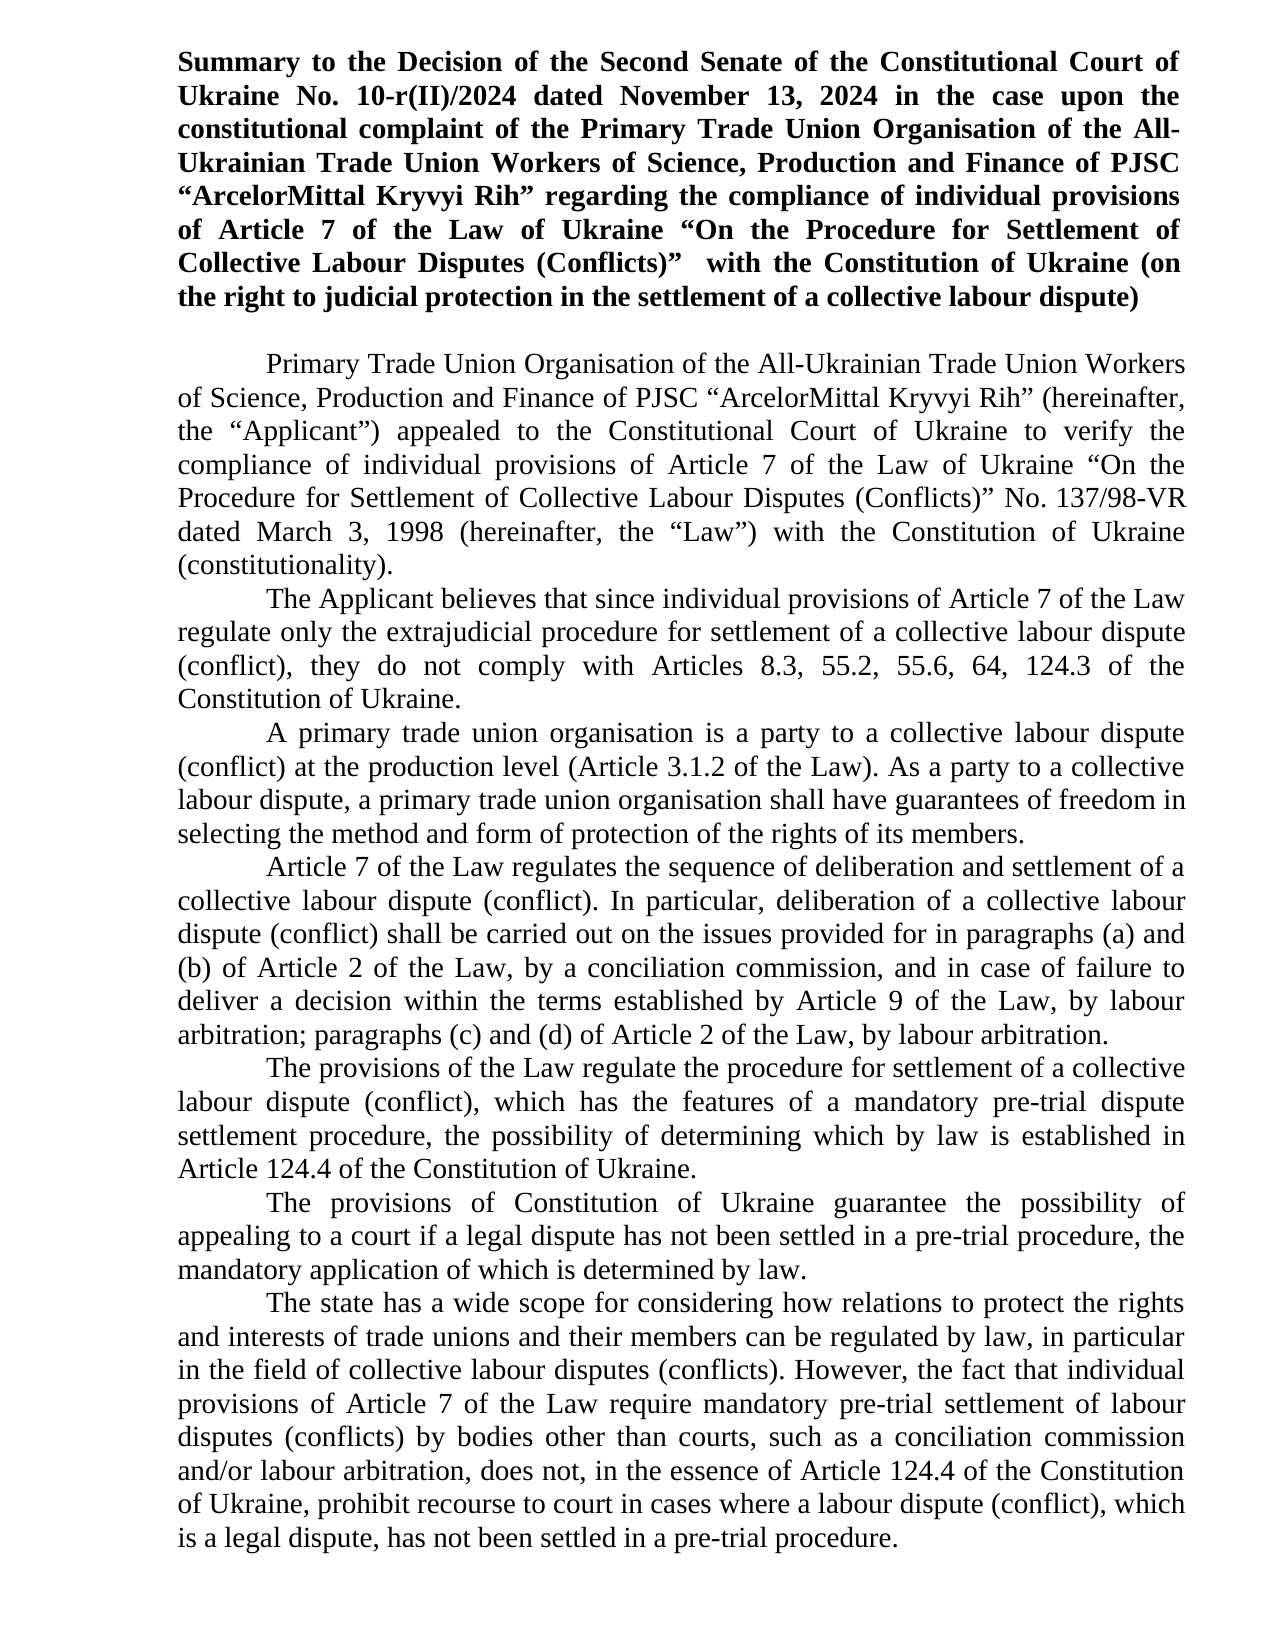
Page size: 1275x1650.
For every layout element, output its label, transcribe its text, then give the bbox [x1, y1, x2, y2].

text A primary trade union organisation is a party to a collective labour dispute (conflict) at the production level (Article 3.1.2 of the Law). As a party to a collective labour dispute, a primary trade union organisation shall have guarantees of freedom in selecting the method and form of protection of the rights of its members. [177, 715, 1186, 849]
text The provisions of Constitution of Ukraine guarantee the possibility of appealing to a court if a legal dispute has not been settled in a pre-trial procedure, the mandatory application of which is determined by law. [177, 1185, 1186, 1285]
text Primary Trade Union Organisation of the All-Ukrainian Trade Union Workers of Science, Production and Finance of PJSC “ArcelorMittal Kryvyi Rih” (hereinafter, the “Applicant”) appealed to the Constitutional Court of Ukraine to verify the compliance of individual provisions of Article 7 of the Law of Ukraine “On the Procedure for Settlement of Collective Labour Disputes (Conflicts)” No. 137/98-VR dated March 3, 1998 (hereinafter, the “Law”) with the Constitution of Ukraine (constitutionality). [177, 346, 1186, 581]
text The state has a wide scope for considering how relations to protect the rights and interests of trade unions and their members can be regulated by law, in particular in the field of collective labour disputes (conflicts). However, the fact that individual provisions of Article 7 of the Law require mandatory pre-trial settlement of labour disputes (conflicts) by bodies other than courts, such as a conciliation commission and/or labour arbitration, does not, in the essence of Article 124.4 of the Constitution of Ukraine, prohibit recourse to court in cases where a labour dispute (conflict), which is a legal dispute, has not been settled in a pre-trial procedure. [177, 1285, 1186, 1554]
text The Applicant believes that since individual provisions of Article 7 of the Law regulate only the extrajudicial procedure for settlement of a collective labour dispute (conflict), they do not comply with Articles 8.3, 55.2, 55.6, 64, 124.3 of the Constitution of Ukraine. [177, 581, 1186, 715]
text Summary to the Decision of the Second Senate of the Constitutional Court of Ukraine No. 10-r(II)/2024 dated November 13, 2024 in the case upon the constitutional complaint of the Primary Trade Union Organisation of the All-Ukrainian Trade Union Workers of Science, Production and Finance of PJSC “ArcelorMittal Kryvyi Rih” regarding the compliance of individual provisions of Article 7 of the Law of Ukraine “On the Procedure for Settlement of Collective Labour Disputes (Conflicts)” with the Constitution of Ukraine (on the right to judicial protection in the settlement of a collective labour dispute) [177, 44, 1181, 313]
text The provisions of the Law regulate the procedure for settlement of a collective labour dispute (conflict), which has the features of a mandatory pre-trial dispute settlement procedure, the possibility of determining which by law is established in Article 124.4 of the Constitution of Ukraine. [177, 1051, 1186, 1185]
text Article 7 of the Law regulates the sequence of deliberation and settlement of a collective labour dispute (conflict). In particular, deliberation of a collective labour dispute (conflict) shall be carried out on the issues provided for in paragraphs (a) and (b) of Article 2 of the Law, by a conciliation commission, and in case of failure to deliver a decision within the terms established by Article 9 of the Law, by labour arbitration; paragraphs (c) and (d) of Article 2 of the Law, by labour arbitration. [177, 849, 1186, 1051]
